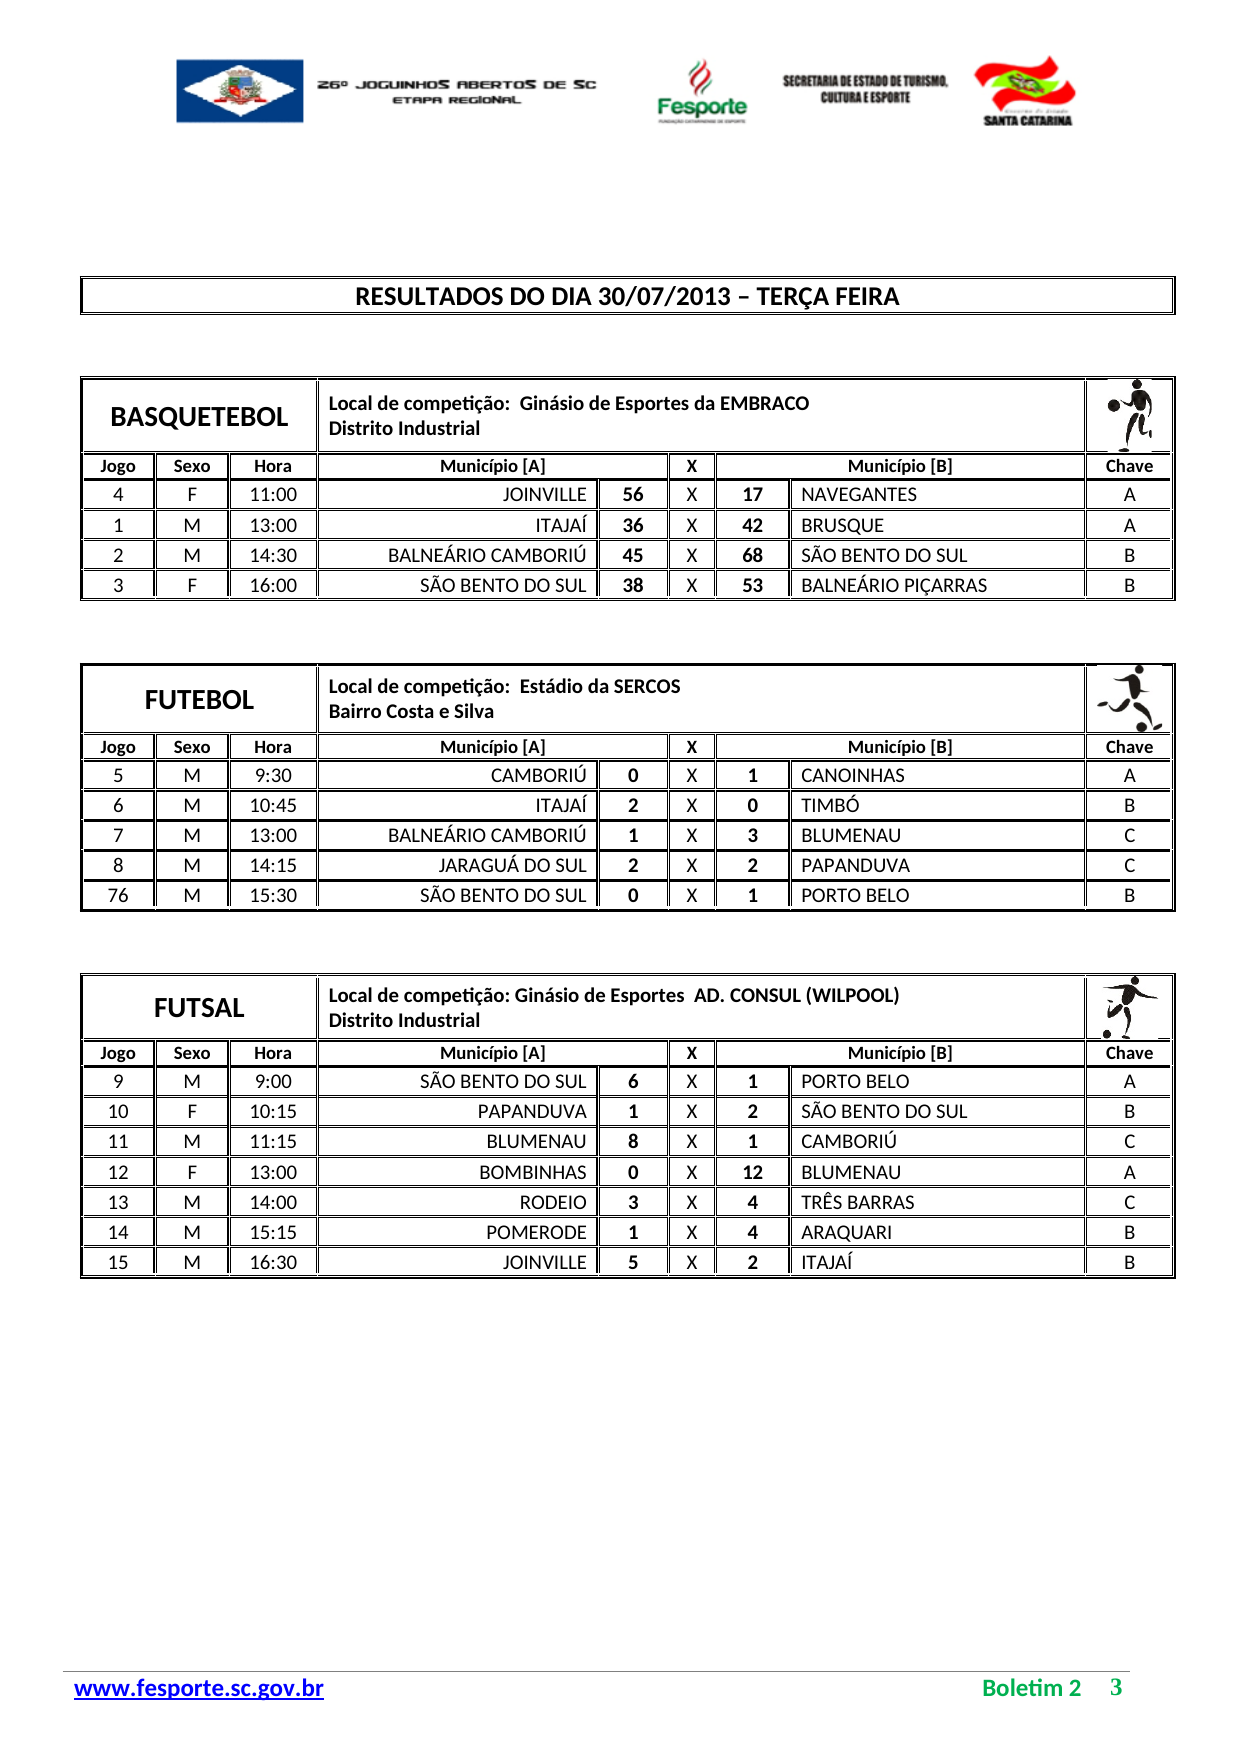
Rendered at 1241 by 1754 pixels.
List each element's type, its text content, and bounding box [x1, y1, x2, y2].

table_cell M [155, 881, 229, 909]
picture [1097, 665, 1163, 732]
table_cell SÃO BENTO DO SUL [317, 568, 598, 598]
table_cell X [668, 881, 715, 909]
table_cell 1 [600, 1098, 667, 1125]
table_cell CANOINHAS [792, 762, 1084, 788]
table_cell Jogo [81, 1038, 155, 1064]
table_cell RODEIO [319, 1188, 596, 1215]
table_cell Jogo [83, 732, 154, 758]
table_cell M [157, 852, 227, 879]
table_cell Sexo [157, 735, 227, 758]
table_cell 17 [717, 481, 788, 508]
table_cell 1 [600, 1218, 667, 1245]
table_cell 36 [600, 511, 667, 538]
table_cell X [670, 1188, 714, 1215]
table_cell X [668, 1248, 715, 1275]
table_cell BRUSQUE [792, 511, 1084, 538]
table_cell X [670, 1042, 714, 1064]
table_header [1085, 377, 1174, 451]
table_cell 14 [83, 1215, 154, 1245]
table_cell 13:00 [231, 511, 316, 538]
table_cell 3 [717, 822, 788, 848]
table_header FUTSAL [83, 976, 317, 1038]
table_cell C [1087, 1185, 1172, 1215]
table_cell 14:15 [231, 852, 316, 879]
table_cell A [1087, 508, 1172, 538]
table_cell X [670, 1068, 714, 1095]
table_cell C [1087, 1125, 1172, 1155]
table_cell PAPANDUVA [792, 852, 1084, 879]
table_cell 10:45 [231, 792, 316, 818]
table_cell 1 [717, 762, 788, 788]
table_cell B [1087, 1215, 1172, 1245]
table_cell X [670, 852, 714, 879]
table_cell 9 [81, 1065, 153, 1095]
table_cell SÃO BENTO DO SUL [317, 879, 598, 909]
table_cell 4 [717, 1218, 788, 1245]
table_cell 15:30 [229, 881, 317, 909]
table_cell SÃO BENTO DO SUL [792, 541, 1084, 568]
table_cell 9:30 [231, 762, 316, 788]
table_cell X [670, 1128, 714, 1155]
table_cell PORTO BELO [792, 1068, 1084, 1095]
table_cell 3 [600, 1188, 667, 1215]
table_cell CAMBORIÚ [792, 1128, 1084, 1155]
table_cell 45 [600, 541, 667, 568]
table_cell X [670, 1158, 714, 1185]
table_cell 76 [83, 879, 155, 909]
table_cell Hora [231, 735, 316, 758]
table_cell Chave [1085, 451, 1174, 478]
table_header Local de competição: Ginásio de Esportes da EMBRACO Distrito Industrial [317, 377, 1085, 451]
table_cell M [157, 1128, 227, 1155]
table_cell BLUMENAU [792, 822, 1084, 848]
table_header [1085, 664, 1097, 732]
table_cell Sexo [157, 1042, 227, 1064]
table_cell Município [B] [717, 1042, 1084, 1064]
table_cell BALNEÁRIO PIÇARRAS [790, 571, 1085, 598]
table_cell Município [A] [319, 455, 667, 478]
table_cell 6 [600, 1068, 667, 1095]
table_cell A [1085, 758, 1174, 788]
table_cell 10:15 [231, 1098, 316, 1125]
table_cell M [157, 822, 227, 848]
table_cell BALNEÁRIO CAMBORIÚ [319, 822, 596, 848]
table_cell Município [A] [319, 1042, 667, 1064]
table_cell Chave [1087, 732, 1172, 758]
table_cell 2 [717, 1098, 788, 1125]
table_cell CAMBORIÚ [319, 762, 596, 788]
table_header [1163, 666, 1172, 732]
table_cell 11:00 [231, 481, 316, 508]
table_cell X [670, 792, 714, 818]
table_cell Município [A] [319, 735, 667, 758]
table_cell 16:00 [229, 571, 317, 598]
table_cell 8 [600, 1128, 667, 1155]
table_cell 11 [83, 1125, 153, 1155]
table_cell 16:30 [229, 1248, 317, 1275]
table_cell TRÊS BARRAS [792, 1188, 1084, 1215]
table_cell 6 [81, 788, 155, 818]
table_cell NAVEGANTES [792, 481, 1084, 508]
table_cell X [670, 511, 714, 538]
table_cell F [155, 571, 229, 598]
table_cell Hora [231, 455, 316, 478]
table_cell A [1087, 478, 1172, 508]
table_cell 12 [83, 1155, 154, 1185]
table_cell 42 [717, 511, 788, 538]
table_cell B [1087, 1095, 1172, 1125]
table_cell Município [B] [717, 735, 1084, 758]
table_cell 13 [83, 1185, 154, 1215]
table_cell B [1085, 568, 1172, 598]
table_cell PAPANDUVA [319, 1098, 596, 1125]
table_cell 0 [600, 762, 667, 788]
table_cell 2 [600, 792, 667, 818]
table_cell 4 [83, 478, 153, 508]
table_cell M [157, 1188, 227, 1215]
table_cell BLUMENAU [319, 1128, 596, 1155]
table_cell C [1087, 819, 1174, 848]
table_cell Sexo [157, 455, 227, 478]
table_cell F [157, 1158, 227, 1185]
table_cell F [157, 1098, 227, 1125]
table_header FUTEBOL [83, 666, 317, 732]
table_cell 56 [600, 481, 667, 508]
table_cell 15:15 [231, 1218, 316, 1245]
table_cell 11:15 [231, 1128, 316, 1155]
table_cell 9:00 [231, 1068, 316, 1095]
table_cell 38 [598, 571, 668, 598]
table_header Local de competição: Estádio da SERCOS Bairro Costa e Silva [317, 664, 1085, 732]
table_cell ITAJAÍ [319, 511, 596, 538]
table_header BASQUETEBOL [83, 380, 317, 451]
table_cell M [157, 1218, 227, 1245]
picture [1101, 976, 1159, 1039]
table_cell ITAJAÍ [790, 1248, 1085, 1275]
table_cell 2 [600, 852, 667, 879]
table_cell 1 [83, 508, 154, 538]
table_cell 2 [715, 1245, 790, 1275]
table_cell 4 [717, 1188, 788, 1215]
table_cell M [157, 511, 227, 538]
table_cell BALNEÁRIO CAMBORIÚ [319, 541, 596, 568]
table_cell M [157, 762, 227, 788]
table_cell PORTO BELO [790, 881, 1085, 909]
table_cell JOINVILLE [319, 481, 596, 508]
table_cell 13:00 [231, 822, 316, 848]
table_cell 8 [81, 849, 153, 879]
table_cell X [670, 762, 714, 788]
table_cell M [157, 792, 227, 818]
table_cell M [155, 1248, 229, 1275]
table_cell 15 [83, 1245, 155, 1275]
table_cell TIMBÓ [792, 792, 1084, 818]
table_cell 0 [717, 792, 788, 818]
table_cell 2 [83, 538, 154, 568]
table_cell 2 [717, 852, 788, 879]
table_cell POMERODE [319, 1218, 596, 1245]
table_cell 1 [717, 1128, 788, 1155]
table_cell 7 [81, 819, 153, 848]
table_cell B [1085, 1245, 1172, 1275]
table_cell X [670, 822, 714, 848]
table_cell B [1085, 879, 1172, 909]
table_cell C [1087, 849, 1174, 879]
table_cell SÃO BENTO DO SUL [319, 1068, 596, 1095]
table_cell BOMBINHAS [319, 1158, 596, 1185]
table_cell Hora [231, 1042, 316, 1064]
table_cell 1 [717, 1068, 788, 1095]
table_cell X [670, 1098, 714, 1125]
table_cell 5 [81, 758, 155, 788]
table_cell Jogo [81, 451, 155, 478]
picture [167, 37, 1088, 138]
table_cell 1 [600, 822, 667, 848]
table_header Local de competição: Ginásio de Esportes AD. CONSUL (WILPOOL) Distrito Industrial [317, 974, 1085, 1038]
table_cell SÃO BENTO DO SUL [792, 1098, 1084, 1125]
table_cell 14:30 [231, 541, 316, 568]
table_cell 0 [600, 1158, 667, 1185]
table_cell ARAQUARI [792, 1218, 1084, 1245]
table_cell X [668, 571, 715, 598]
table_cell 3 [83, 568, 155, 598]
table_cell 12 [717, 1158, 788, 1185]
table_cell X [670, 481, 714, 508]
table_cell JARAGUÁ DO SUL [319, 852, 596, 879]
table_cell Município [B] [717, 455, 1084, 478]
table_cell 14:00 [231, 1188, 316, 1215]
table_cell F [157, 481, 227, 508]
table_header [1085, 974, 1172, 1038]
table_cell A [1087, 1155, 1172, 1185]
picture [1107, 379, 1152, 452]
table_cell M [157, 541, 227, 568]
table_cell X [670, 455, 714, 478]
table_cell 13:00 [231, 1158, 316, 1185]
table_cell 68 [717, 541, 788, 568]
table_cell X [670, 541, 714, 568]
table_cell 1 [715, 879, 790, 909]
table_cell A [1087, 1065, 1174, 1095]
table_cell 0 [598, 881, 668, 909]
table_cell 53 [715, 568, 790, 598]
table_cell X [670, 1218, 714, 1245]
table_cell X [670, 735, 714, 758]
table_cell M [157, 1068, 227, 1095]
table_cell ITAJAÍ [319, 792, 596, 818]
table_cell 5 [598, 1248, 668, 1275]
table_cell 10 [83, 1095, 153, 1125]
table_cell JOINVILLE [317, 1245, 598, 1275]
table_cell B [1087, 538, 1172, 568]
table_cell B [1085, 788, 1174, 818]
table_cell BLUMENAU [792, 1158, 1084, 1185]
table_cell Chave [1085, 1038, 1174, 1064]
table_header RESULTADOS DO DIA 30/07/2013 – TERÇA FEIRA [83, 279, 1172, 312]
